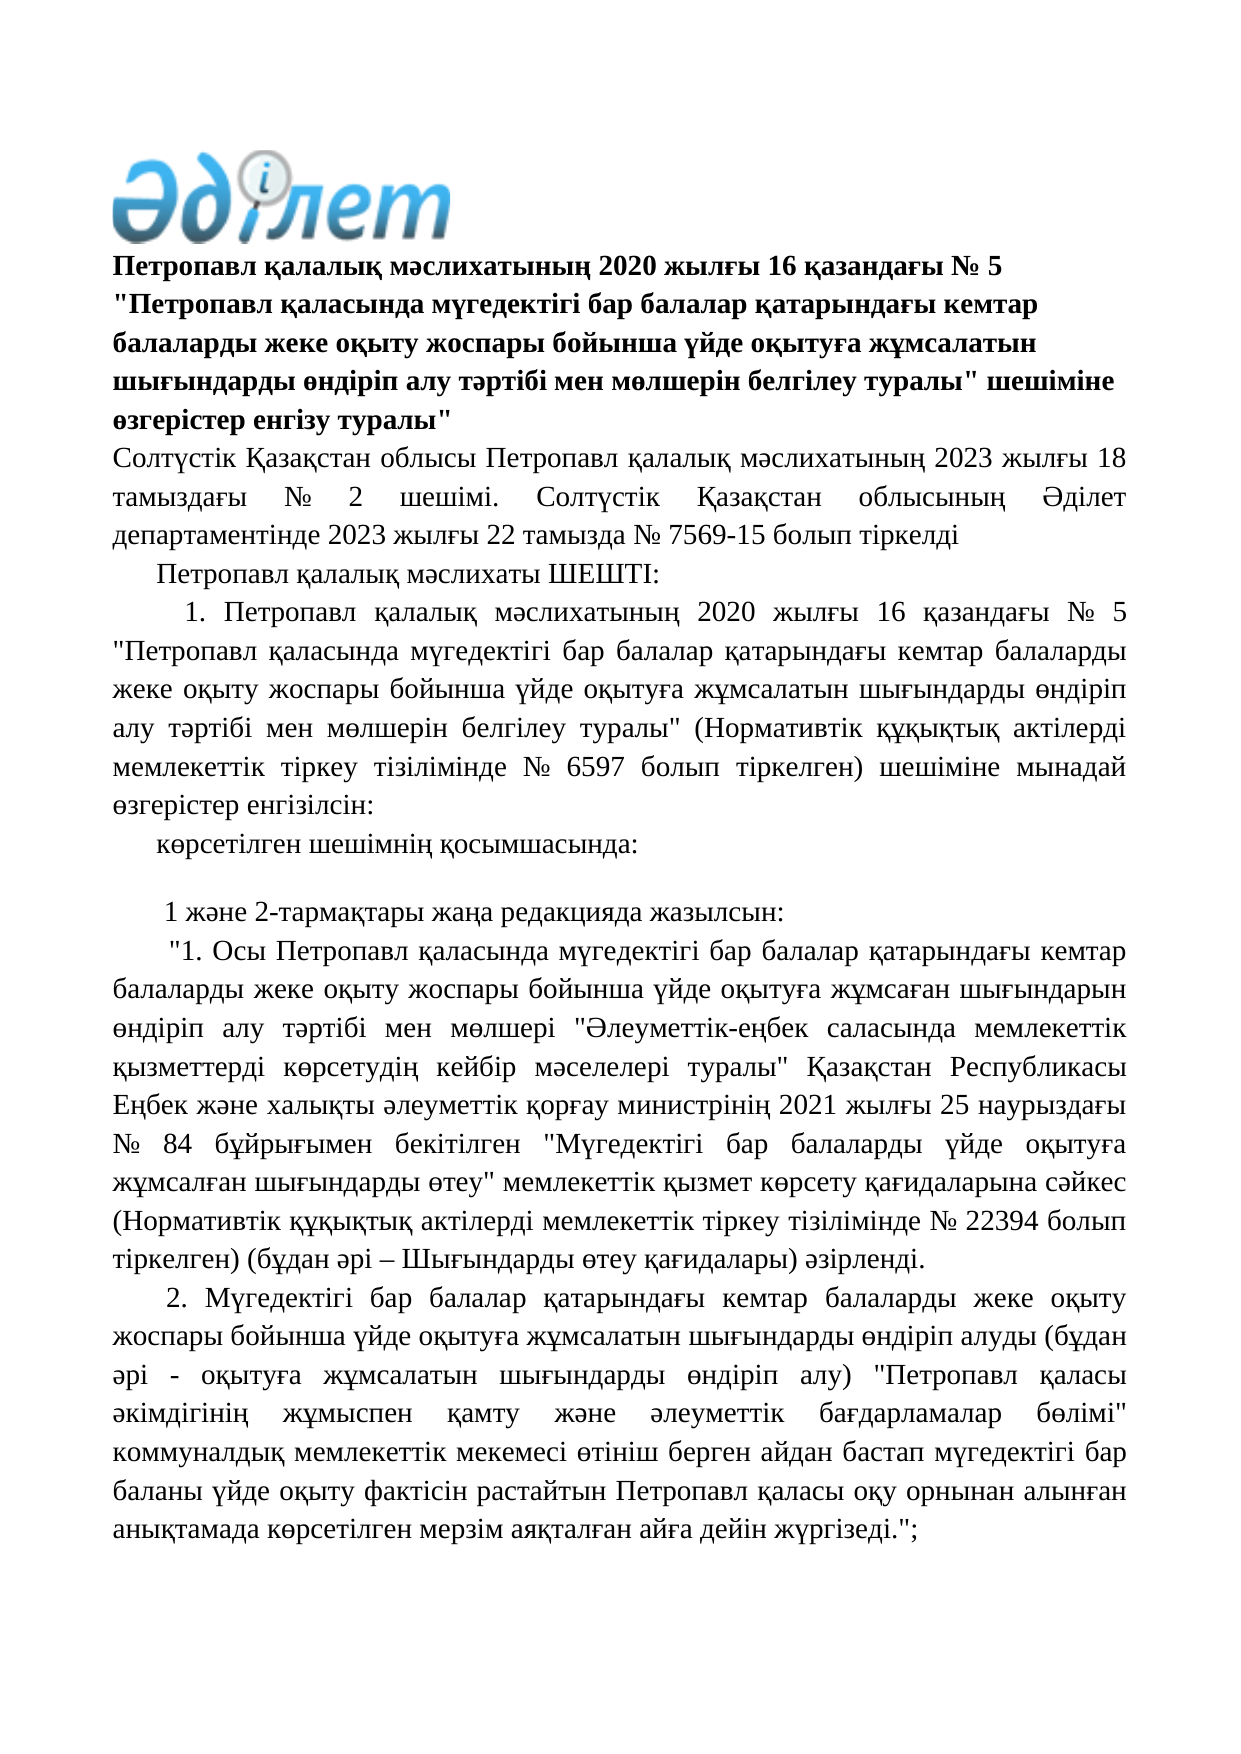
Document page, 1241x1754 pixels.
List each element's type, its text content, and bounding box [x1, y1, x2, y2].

text Петропавл қалалық мәслихаты ШЕШТІ: [112, 556, 1128, 589]
text 1. Петропавл қалалық мәслихатының 2020 жылғы 16 қазандағы № 5 "Петропавл қаласында мүгедектігі бар балалар қатарындағы кемтар балаларды жеке оқыту жоспары бойынша үйде оқытуға жұмсалатын шығындарды өндіріп алу тәртібі мен мөлшерін белгілеу туралы" (Нормативтік құқықтық актілерді мемлекеттік тіркеу тізілімінде № 6597 болып тіркелген) шешіміне мынадай өзгерістер енгізілсін: [112, 594, 1128, 821]
text көрсетілген шешімнің қосымшасында: [112, 826, 1128, 859]
text Петропавл қалалық мәслихатының 2020 жылғы 16 қазандағы № 5 "Петропавл қаласында мүгедектігі бар балалар қатарындағы кемтар балаларды жеке оқыту жоспары бойынша үйде оқытуға жұмсалатын шығындарды өндіріп алу тәртібі мен мөлшерін белгілеу туралы" шешіміне өзгерістер енгізу туралы" [112, 248, 1128, 435]
picture [112, 150, 451, 244]
text 1 және 2-тармақтары жаңа редакцияда жазылсын: [112, 894, 1128, 928]
text Солтүстік Қазақстан облысы Петропавл қалалық мәслихатының 2023 жылғы 18 тамыздағы № 2 шешімі. Солтүстік Қазақстан облысының Әділет департаментінде 2023 жылғы 22 тамызда № 7569-15 болып тіркелді [112, 440, 1128, 551]
text 2. Мүгедектігі бар балалар қатарындағы кемтар балаларды жеке оқыту жоспары бойынша үйде оқытуға жұмсалатын шығындарды өндіріп алуды (бұдан әрі - оқытуға жұмсалатын шығындарды өндіріп алу) "Петропавл қаласы әкімдігінің жұмыспен қамту және әлеуметтік бағдарламалар бөлімі" коммуналдық мемлекеттік мекемесі өтініш берген айдан бастап мүгедектігі бар баланы үйде оқыту фактісін растайтын Петропавл қаласы оқу орнынан алынған анықтамада көрсетілген мерзім аяқталған айға дейін жүргізеді."; [112, 1280, 1128, 1545]
text "1. Осы Петропавл қаласында мүгедектігі бар балалар қатарындағы кемтар балаларды жеке оқыту жоспары бойынша үйде оқытуға жұмсаған шығындарын өндіріп алу тәртібі мен мөлшері "Әлеуметтік-еңбек саласында мемлекеттік қызметтерді көрсетудің кейбір мәселелері туралы" Қазақстан Республикасы Еңбек және халықты әлеуметтік қорғау министрінің 2021 жылғы 25 наурыздағы № 84 бұйрығымен бекітілген "Мүгедектігі бар балаларды үйде оқытуға жұмсалған шығындарды өтеу" мемлекеттік қызмет көрсету қағидаларына сәйкес (Нормативтік құқықтық актілерді мемлекеттік тіркеу тізілімінде № 22394 болып тіркелген) (бұдан әрі – Шығындарды өтеу қағидалары) әзірленді. [112, 933, 1128, 1275]
